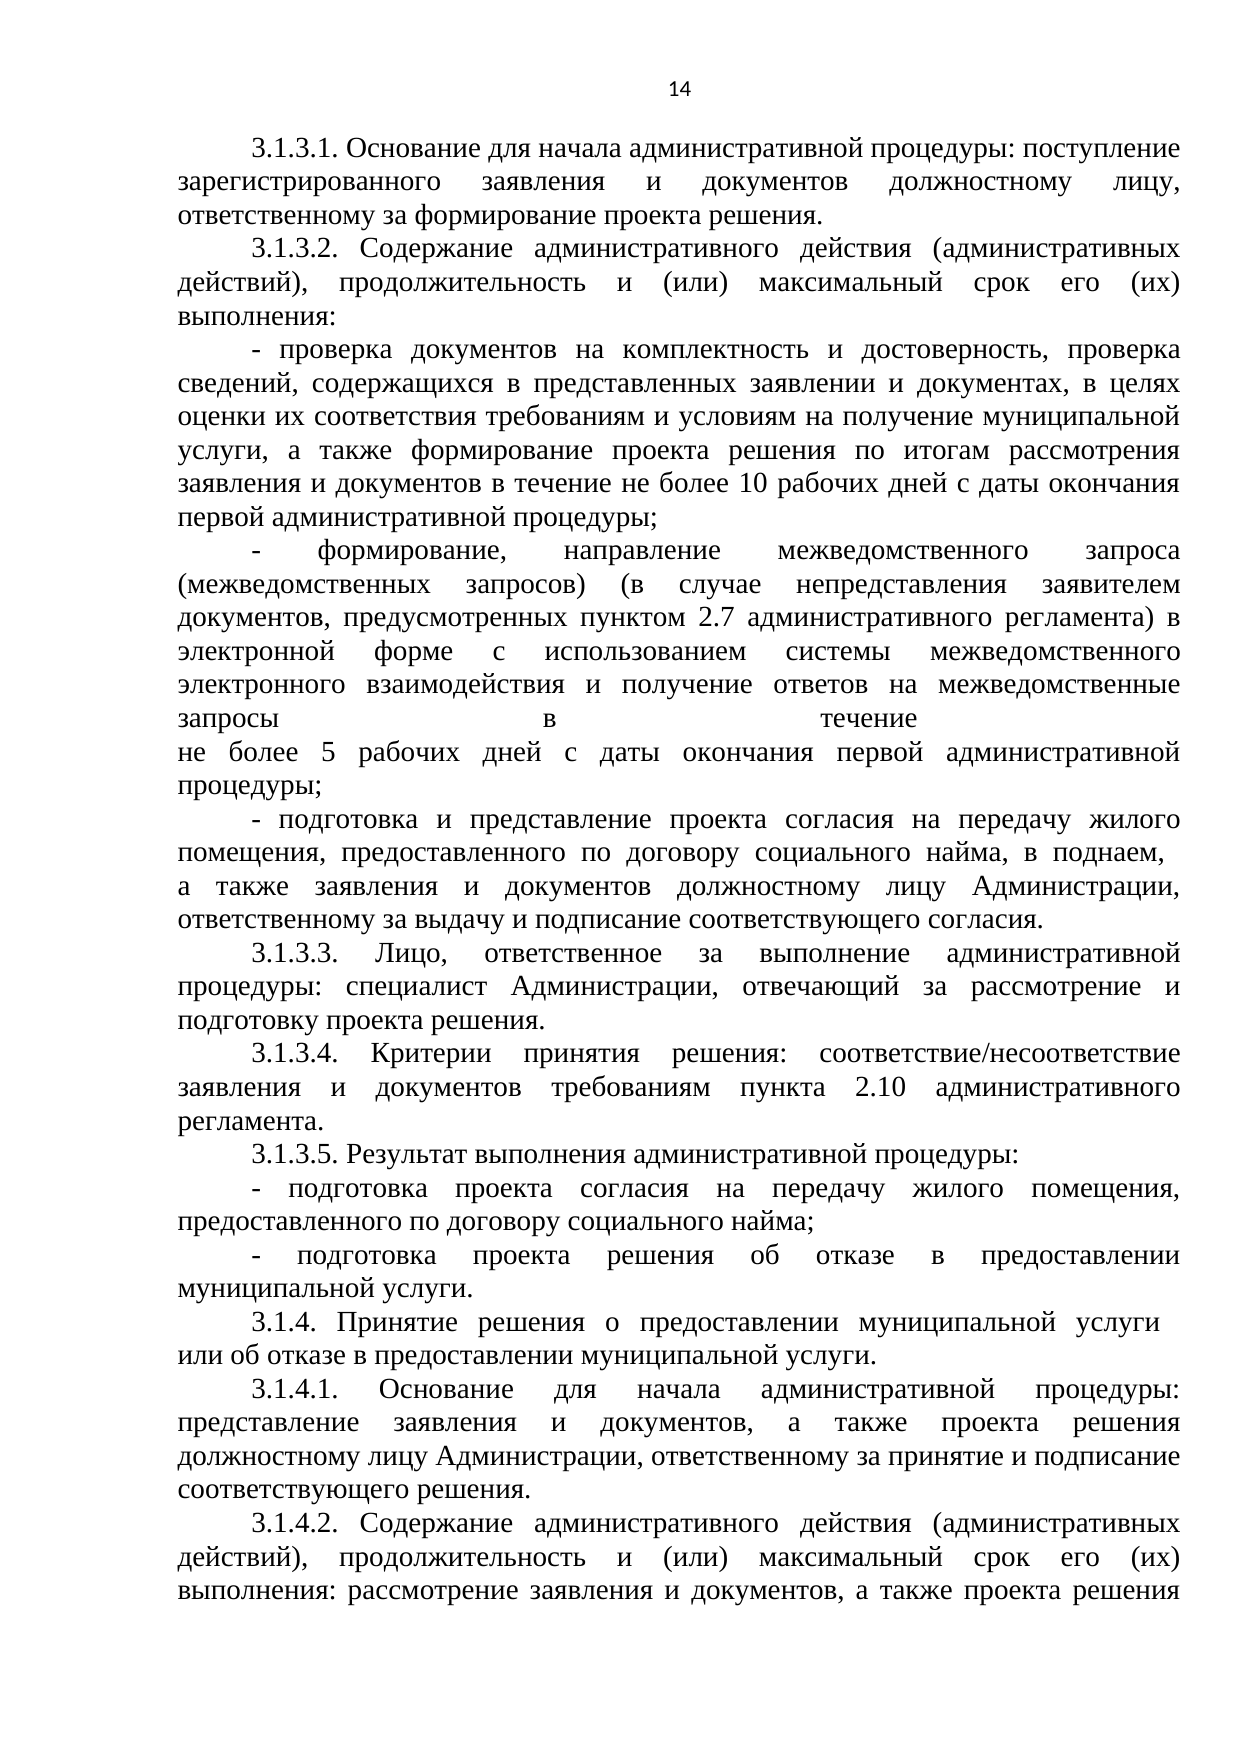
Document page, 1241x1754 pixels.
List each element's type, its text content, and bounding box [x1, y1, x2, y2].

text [177, 1505, 1181, 1606]
text - подготовка проекта решения об отказе в предоставлении муниципальной услуги. [177, 1237, 1181, 1304]
text - подготовка и представление проекта согласия на передачу жилого помещения, предоставленного по договору социального найма, в поднаем, а также заявления и документов должностному лицу Администрации, ответственному за выдачу и подписание соответствующего согласия. [177, 801, 1181, 935]
text 3.1.3.5. Результат выполнения административной процедуры: [177, 1136, 1181, 1170]
text 3.1.4.1. Основание для начала административной процедуры: представление заявления и документов, а также проекта решения должностному лицу Администрации, ответственному за принятие и подписание соответствующего решения. [177, 1371, 1181, 1505]
text - подготовка проекта согласия на передачу жилого помещения, предоставленного по договору социального найма; [177, 1170, 1181, 1237]
text 3.1.3.4. Критерии принятия решения: соответствие/несоответствие заявления и документов требованиям пункта 2.10 административного регламента. [177, 1036, 1181, 1136]
text 3.1.3.1. Основание для начала административной процедуры: поступление зарегистрированного заявления и документов должностному лицу, ответственному за формирование проекта решения. [177, 130, 1181, 231]
text 3.1.3.3. Лицо, ответственное за выполнение административной процедуры: специалист Администрации, отвечающий за рассмотрение и подготовку проекта решения. [177, 935, 1181, 1036]
text 3.1.4. Принятие решения о предоставлении муниципальной услуги или об отказе в предоставлении муниципальной услуги. [177, 1304, 1181, 1371]
text - проверка документов на комплектность и достоверность, проверка сведений, содержащихся в представленных заявлении и документах, в целях оценки их соответствия требованиям и условиям на получение муниципальной услуги, а также формирование проекта решения по итогам рассмотрения заявления и документов в течение не более 10 рабочих дней с даты окончания первой административной процедуры; [177, 331, 1181, 532]
text 3.1.3.2. Содержание административного действия (административных действий), продолжительность и (или) максимальный срок его (их) выполнения: [177, 231, 1181, 331]
text - формирование, направление межведомственного запроса (межведомственных запросов) (в случае непредставления заявителем документов, предусмотренных пунктом 2.7 административного регламента) в электронной форме с использованием системы межведомственного электронного взаимодействия и получение ответов на межведомственные запросы в течение не более 5 рабочих дней с даты окончания первой административной процедуры; [177, 532, 1181, 801]
